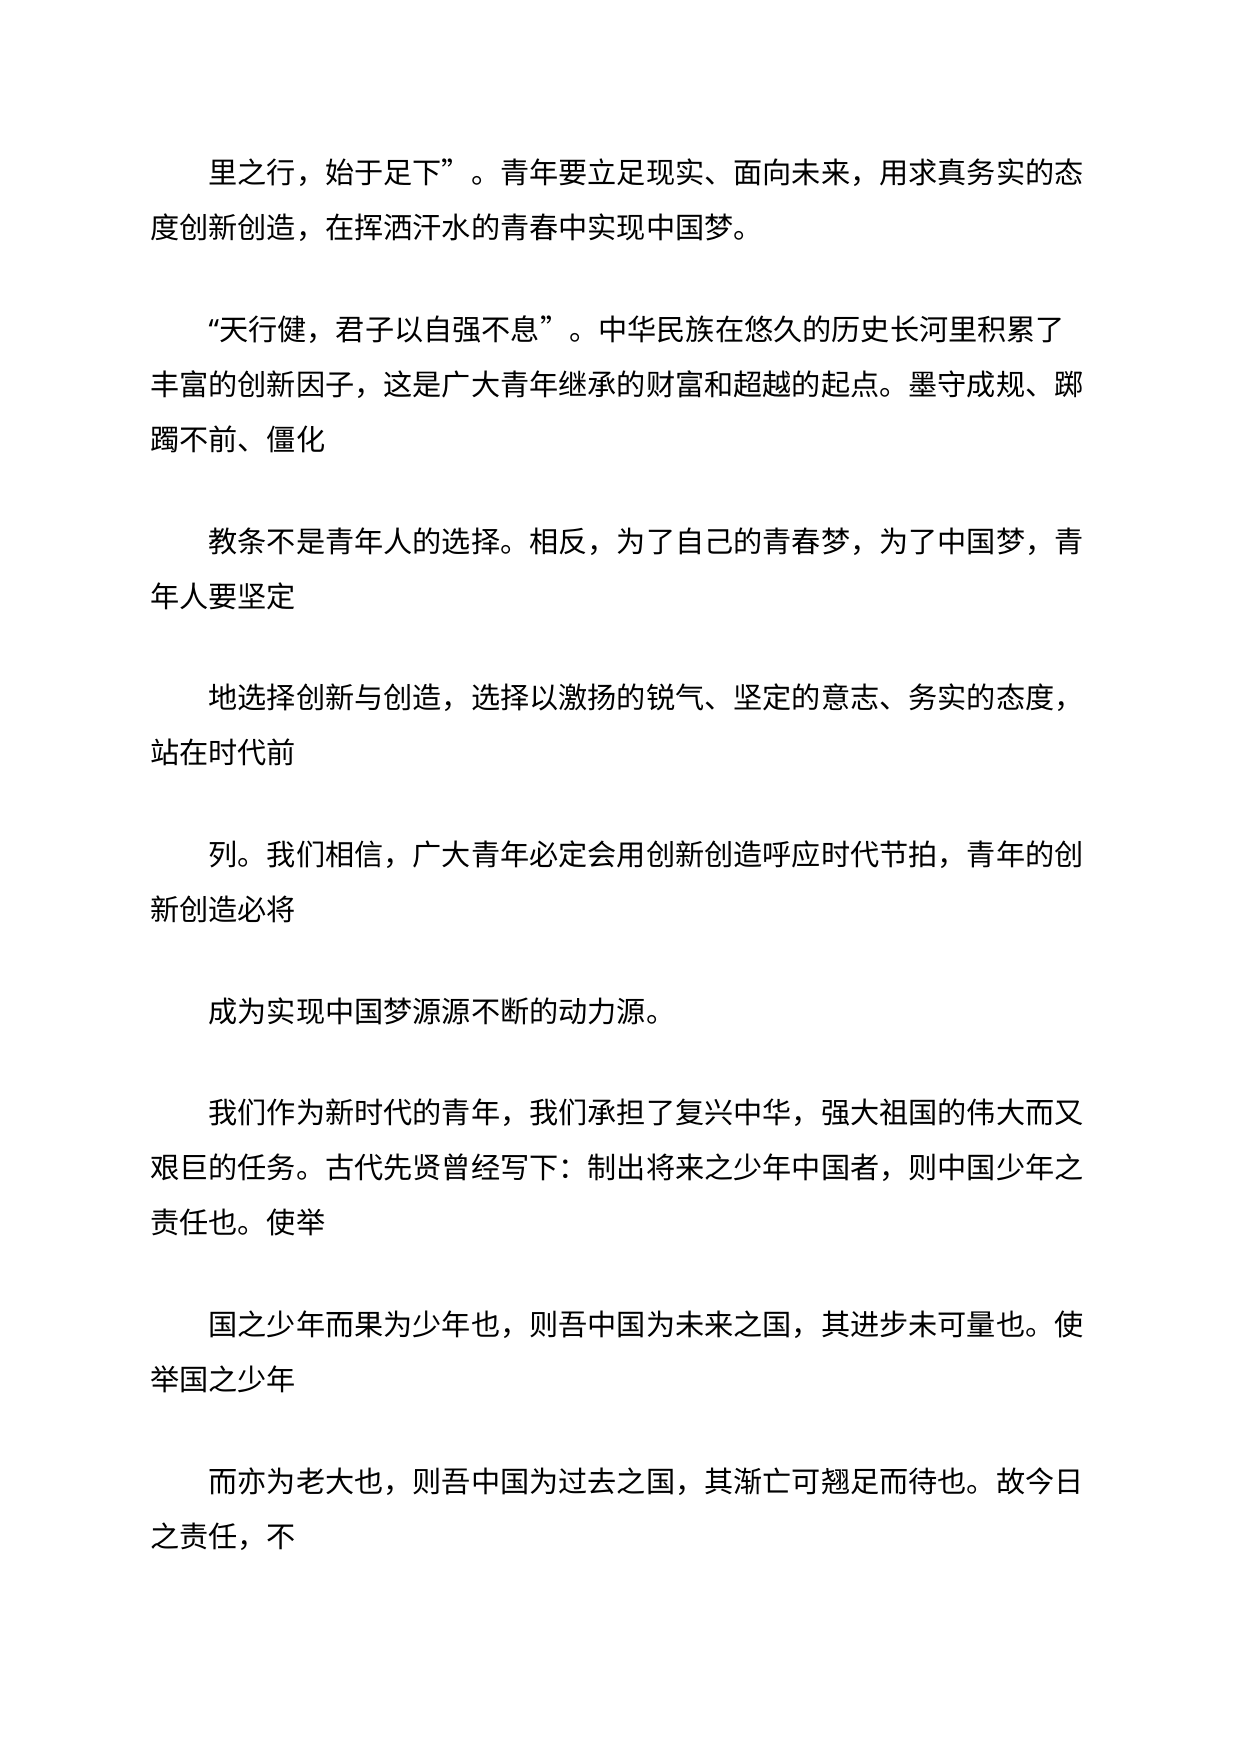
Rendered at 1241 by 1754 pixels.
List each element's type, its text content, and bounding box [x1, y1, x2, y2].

text 我们作为新时代的青年，我们承担了复兴中华，强大祖国的伟大而又艰巨的任务。古代先贤曾经写下：制出将来之少年中国者，则中国少年之责任也。使举 [150, 1090, 1090, 1242]
text 地选择创新与创造，选择以激扬的锐气、坚定的意志、务实的态度，站在时代前 [150, 675, 1090, 772]
text 国之少年而果为少年也，则吾中国为未来之国，其进步未可量也。使举国之少年 [150, 1302, 1090, 1399]
text 教条不是青年人的选择。相反，为了自己的青春梦，为了中国梦，青年人要坚定 [150, 518, 1090, 616]
text 而亦为老大也，则吾中国为过去之国，其渐亡可翘足而待也。故今日之责任，不 [150, 1458, 1090, 1556]
text 列。我们相信，广大青年必定会用创新创造呼应时代节拍，青年的创新创造必将 [150, 832, 1090, 929]
text 成为实现中国梦源源不断的动力源。 [150, 988, 1090, 1031]
text “天行健，君子以自强不息”。中华民族在悠久的历史长河里积累了丰富的创新因子，这是广大青年继承的财富和超越的起点。墨守成规、踯躅不前、僵化 [150, 307, 1090, 459]
text 里之行，始于足下”。青年要立足现实、面向未来，用求真务实的态度创新创造，在挥洒汗水的青春中实现中国梦。 [150, 150, 1090, 247]
